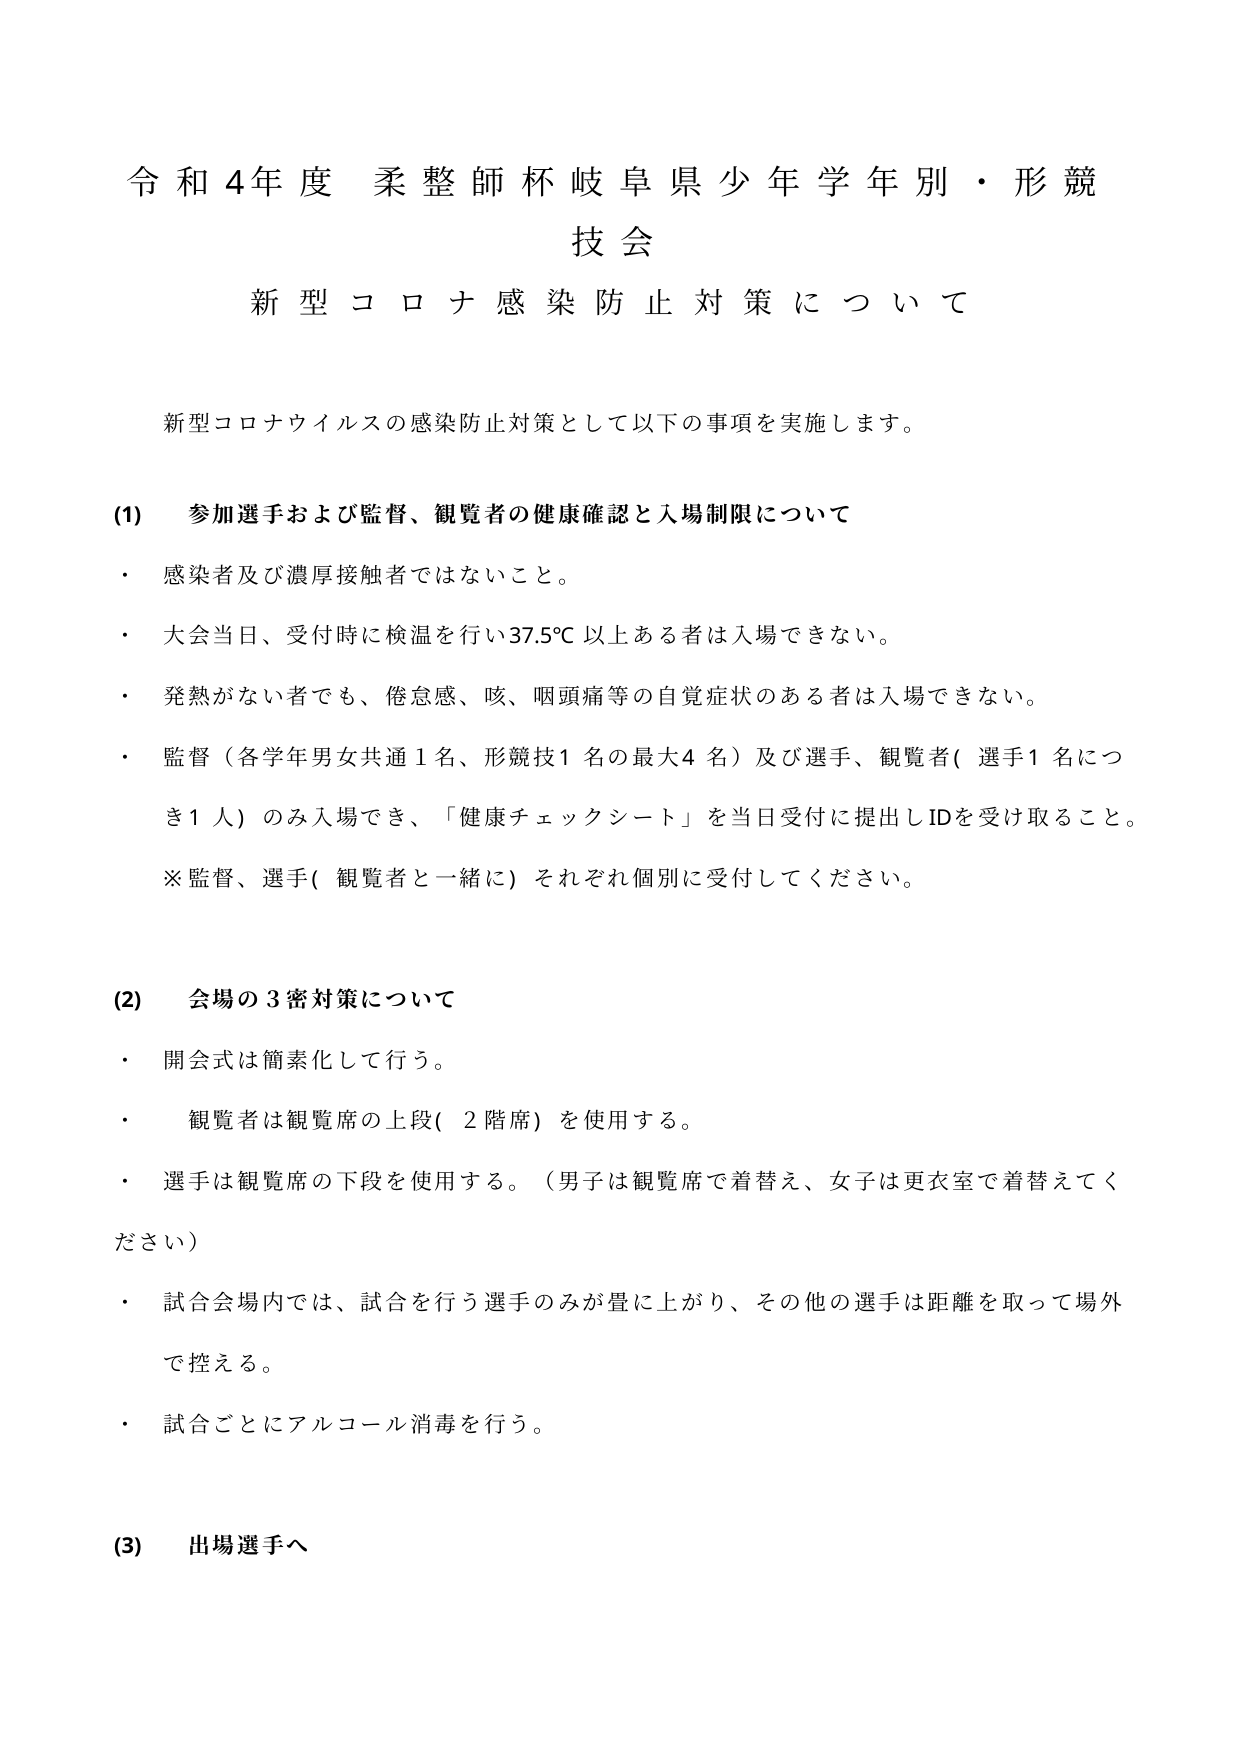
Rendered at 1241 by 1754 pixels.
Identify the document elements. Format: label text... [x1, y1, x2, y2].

text ・ 選手は観覧席の下段を使用する。（男子は観覧席で着替え、女子は更衣室で着替えてください） [114, 1150, 1126, 1271]
text ・ 監督（各学年男女共通１名、形競技1名の最大4名）及び選手、観覧者(選手1名につき1人)のみ入場でき、「健康チェックシート」を当日受付に提出しIDを受け取ること。 [114, 725, 1126, 847]
text ・ 大会当日、受付時に検温を行い37.5℃以上ある者は入場できない。 [114, 604, 1126, 665]
text ・ 発熱がない者でも、倦怠感、咳、咽頭痛等の自覚症状のある者は入場できない。 [114, 665, 1126, 725]
text ・ 観覧者は観覧席の上段(２階席)を使用する。 [114, 1089, 1126, 1150]
text ・ 試合会場内では、試合を行う選手のみが畳に上がり、その他の選手は距離を取って場外で控える。 [114, 1271, 1126, 1392]
text ※監督、選手(観覧者と一緒に)それぞれ個別に受付してください。 [157, 847, 1126, 907]
text ・ 開会式は簡素化して行う。 [114, 1028, 1126, 1089]
text (1) 参加選手および監督、観覧者の健康確認と入場制限について [114, 483, 1126, 543]
text ・ 感染者及び濃厚接触者ではないこと。 [114, 543, 1126, 604]
text 令和4年度 柔整師杯岐阜県少年学年別・形競技会 [114, 149, 1126, 271]
text 新型コロナウイルスの感染防止対策として以下の事項を実施します。 [114, 392, 1126, 453]
text ・ 試合ごとにアルコール消毒を行う。 [114, 1392, 1126, 1453]
text (2) 会場の３密対策について [114, 968, 1126, 1028]
text 新型コロナ感染防止対策について [114, 271, 1126, 331]
text (3) 出場選手へ [114, 1513, 1126, 1574]
